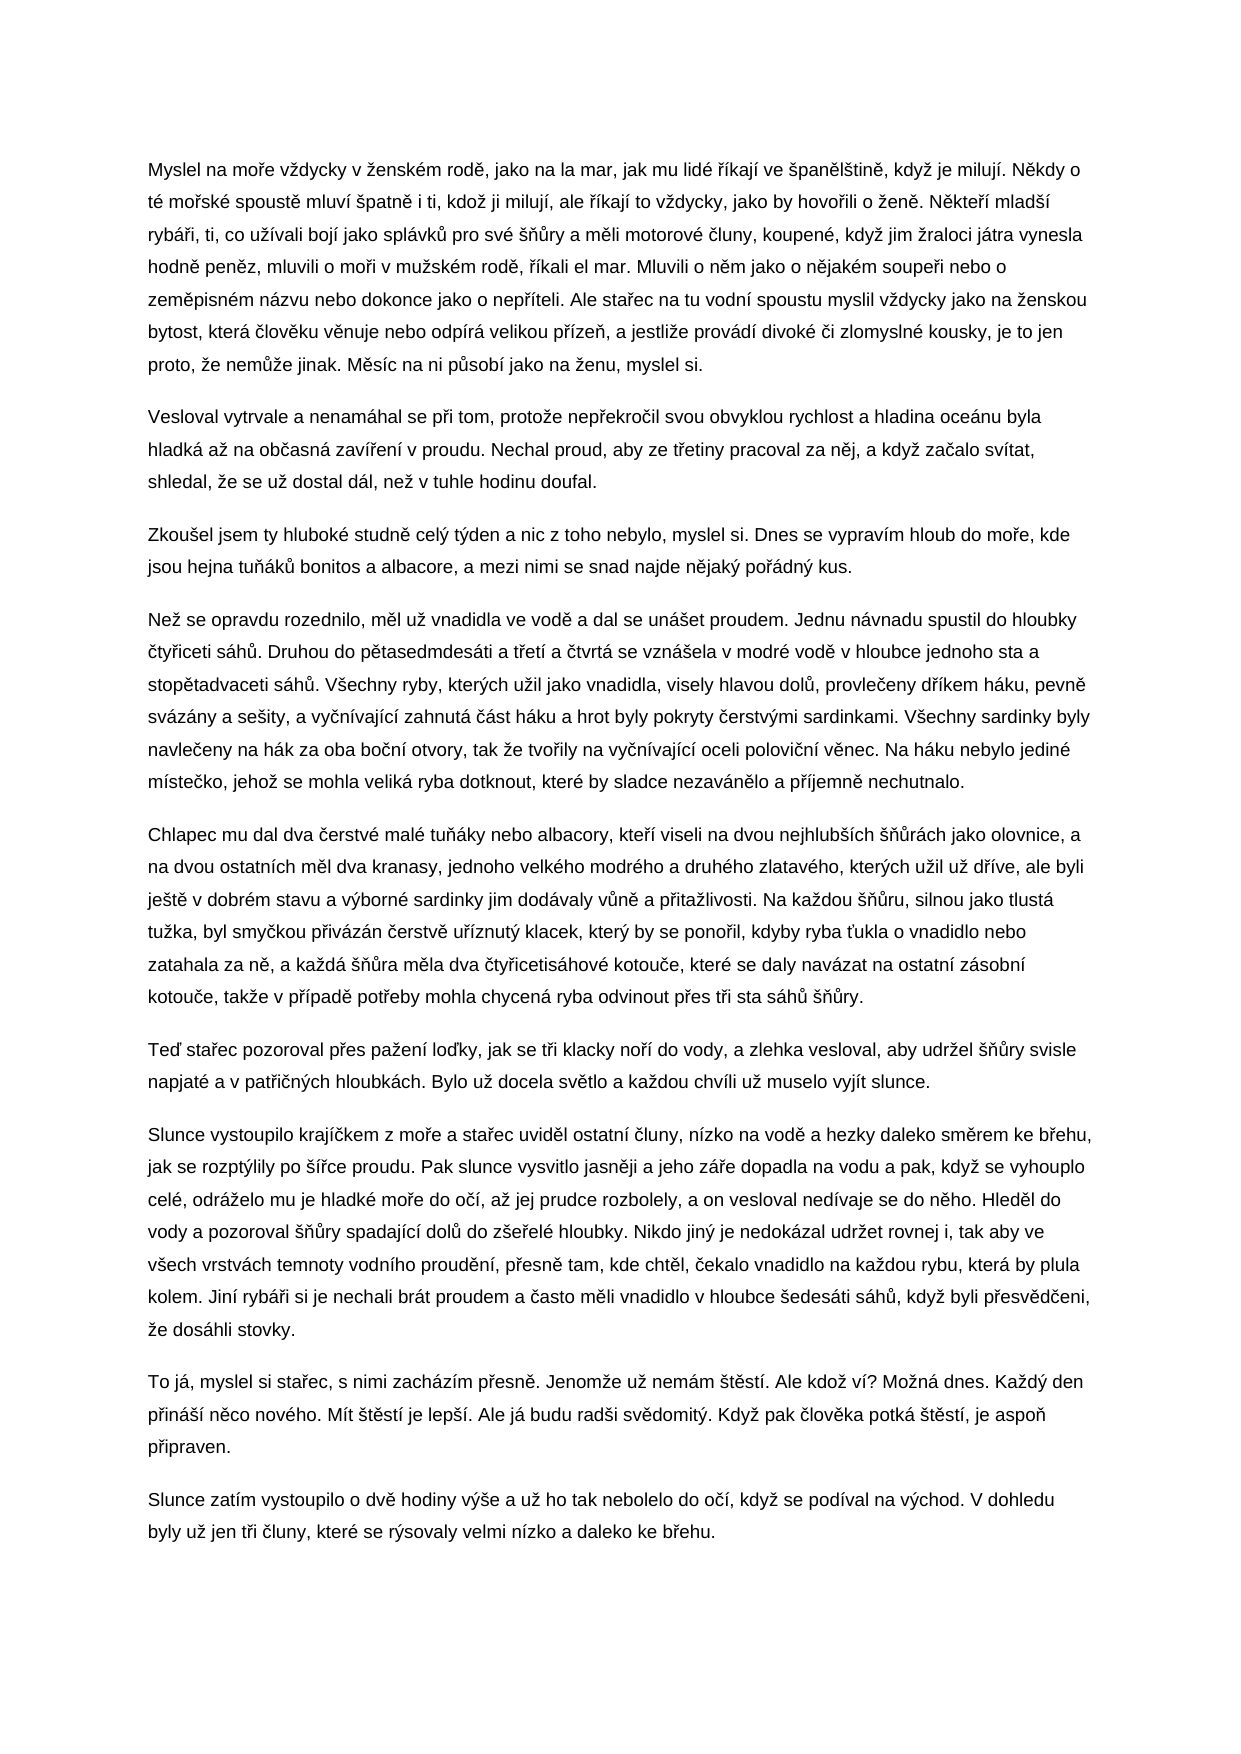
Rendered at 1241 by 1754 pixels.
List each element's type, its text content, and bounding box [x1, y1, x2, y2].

text Teď stařec pozoroval přes pažení loďky, jak se tři klacky noří do vody, a zlehka vesloval, aby udržel šňůry svisle napjaté a v patřičných hloubkách. Bylo už docela světlo a každou chvíli už muselo vyjít slunce. [148, 1028, 1093, 1093]
text Vesloval vytrvale a nenamáhal se při tom, protože nepřekročil svou obvyklou rychlost a hladina oceánu byla hladká až na občasná zavíření v proudu. Nechal proud, aby ze třetiny pracoval za něj, a když začalo svítat, shledal, že se už dostal dál, než v tuhle hodinu doufal. [148, 395, 1093, 493]
text Chlapec mu dal dva čerstvé malé tuňáky nebo albacory, kteří viseli na dvou nejhlubších šňůrách jako olovnice, a na dvou ostatních měl dva kranasy, jednoho velkého modrého a druhého zlatavého, kterých užil už dříve, ale byli ještě v dobrém stavu a výborné sardinky jim dodávaly vůně a přitažlivosti. Na každou šňůru, silnou jako tlustá tužka, byl smyčkou přivázán čerstvě uříznutý klacek, který by se ponořil, kdyby ryba ťukla o vnadidlo nebo zatahala za ně, a každá šňůra měla dva čtyřicetisáhové kotouče, které se daly navázat na ostatní zásobní kotouče, takže v případě potřeby mohla chycená ryba odvinout přes tři sta sáhů šňůry. [148, 813, 1093, 1008]
text Myslel na moře vždycky v ženském rodě, jako na la mar, jak mu lidé říkají ve španělštině, když je milují. Někdy o té mořské spoustě mluví špatně i ti, kdož ji milují, ale říkají to vždycky, jako by hovořili o ženě. Někteří mladší rybáři, ti, co užívali bojí jako splávků pro své šňůry a měli motorové čluny, koupené, když jim žraloci játra vynesla hodně peněz, mluvili o moři v mužském rodě, říkali el mar. Mluvili o něm jako o nějakém soupeři nebo o zeměpisném názvu nebo dokonce jako o nepříteli. Ale stařec na tu vodní spoustu myslil vždycky jako na ženskou bytost, která člověku věnuje nebo odpírá velikou přízeň, a jestliže provádí divoké či zlomyslné kousky, je to jen proto, že nemůže jinak. Měsíc na ni působí jako na ženu, myslel si. [148, 148, 1093, 375]
text To já, myslel si stařec, s nimi zacházím přesně. Jenomže už nemám štěstí. Ale kdož ví? Možná dnes. Každý den přináší něco nového. Mít štěstí je lepší. Ale já budu radši svědomitý. Když pak člověka potká štěstí, je aspoň připraven. [148, 1360, 1093, 1458]
text Než se opravdu rozednilo, měl už vnadidla ve vodě a dal se unášet proudem. Jednu návnadu spustil do hloubky čtyřiceti sáhů. Druhou do pětasedmdesáti a třetí a čtvrtá se vznášela v modré vodě v hloubce jednoho sta a stopětadvaceti sáhů. Všechny ryby, kterých užil jako vnadidla, visely hlavou dolů, provlečeny dříkem háku, pevně svázány a sešity, a vyčnívající zahnutá část háku a hrot byly pokryty čerstvými sardinkami. Všechny sardinky byly navlečeny na hák za oba boční otvory, tak že tvořily na vyčnívající oceli poloviční věnec. Na háku nebylo jediné místečko, jehož se mohla veliká ryba dotknout, které by sladce nezavánělo a příjemně nechutnalo. [148, 598, 1093, 793]
text Slunce vystoupilo krajíčkem z moře a stařec uviděl ostatní čluny, nízko na vodě a hezky daleko směrem ke břehu, jak se rozptýlily po šířce proudu. Pak slunce vysvitlo jasněji a jeho záře dopadla na vodu a pak, když se vyhouplo celé, odráželo mu je hladké moře do očí, až jej prudce rozbolely, a on vesloval nedívaje se do něho. Hleděl do vody a pozoroval šňůry spadající dolů do zšeřelé hloubky. Nikdo jiný je nedokázal udržet rovnej i, tak aby ve všech vrstvách temnoty vodního proudění, přesně tam, kde chtěl, čekalo vnadidlo na každou rybu, která by plula kolem. Jiní rybáři si je nechali brát proudem a často měli vnadidlo v hloubce šedesáti sáhů, když byli přesvědčeni, že dosáhli stovky. [148, 1113, 1093, 1340]
text Slunce zatím vystoupilo o dvě hodiny výše a už ho tak nebolelo do očí, když se podíval na východ. V dohledu byly už jen tři čluny, které se rýsovaly velmi nízko a daleko ke břehu. [148, 1478, 1093, 1543]
text Zkoušel jsem ty hluboké studně celý týden a nic z toho nebylo, myslel si. Dnes se vypravím hloub do moře, kde jsou hejna tuňáků bonitos a albacore, a mezi nimi se snad najde nějaký pořádný kus. [148, 513, 1093, 578]
